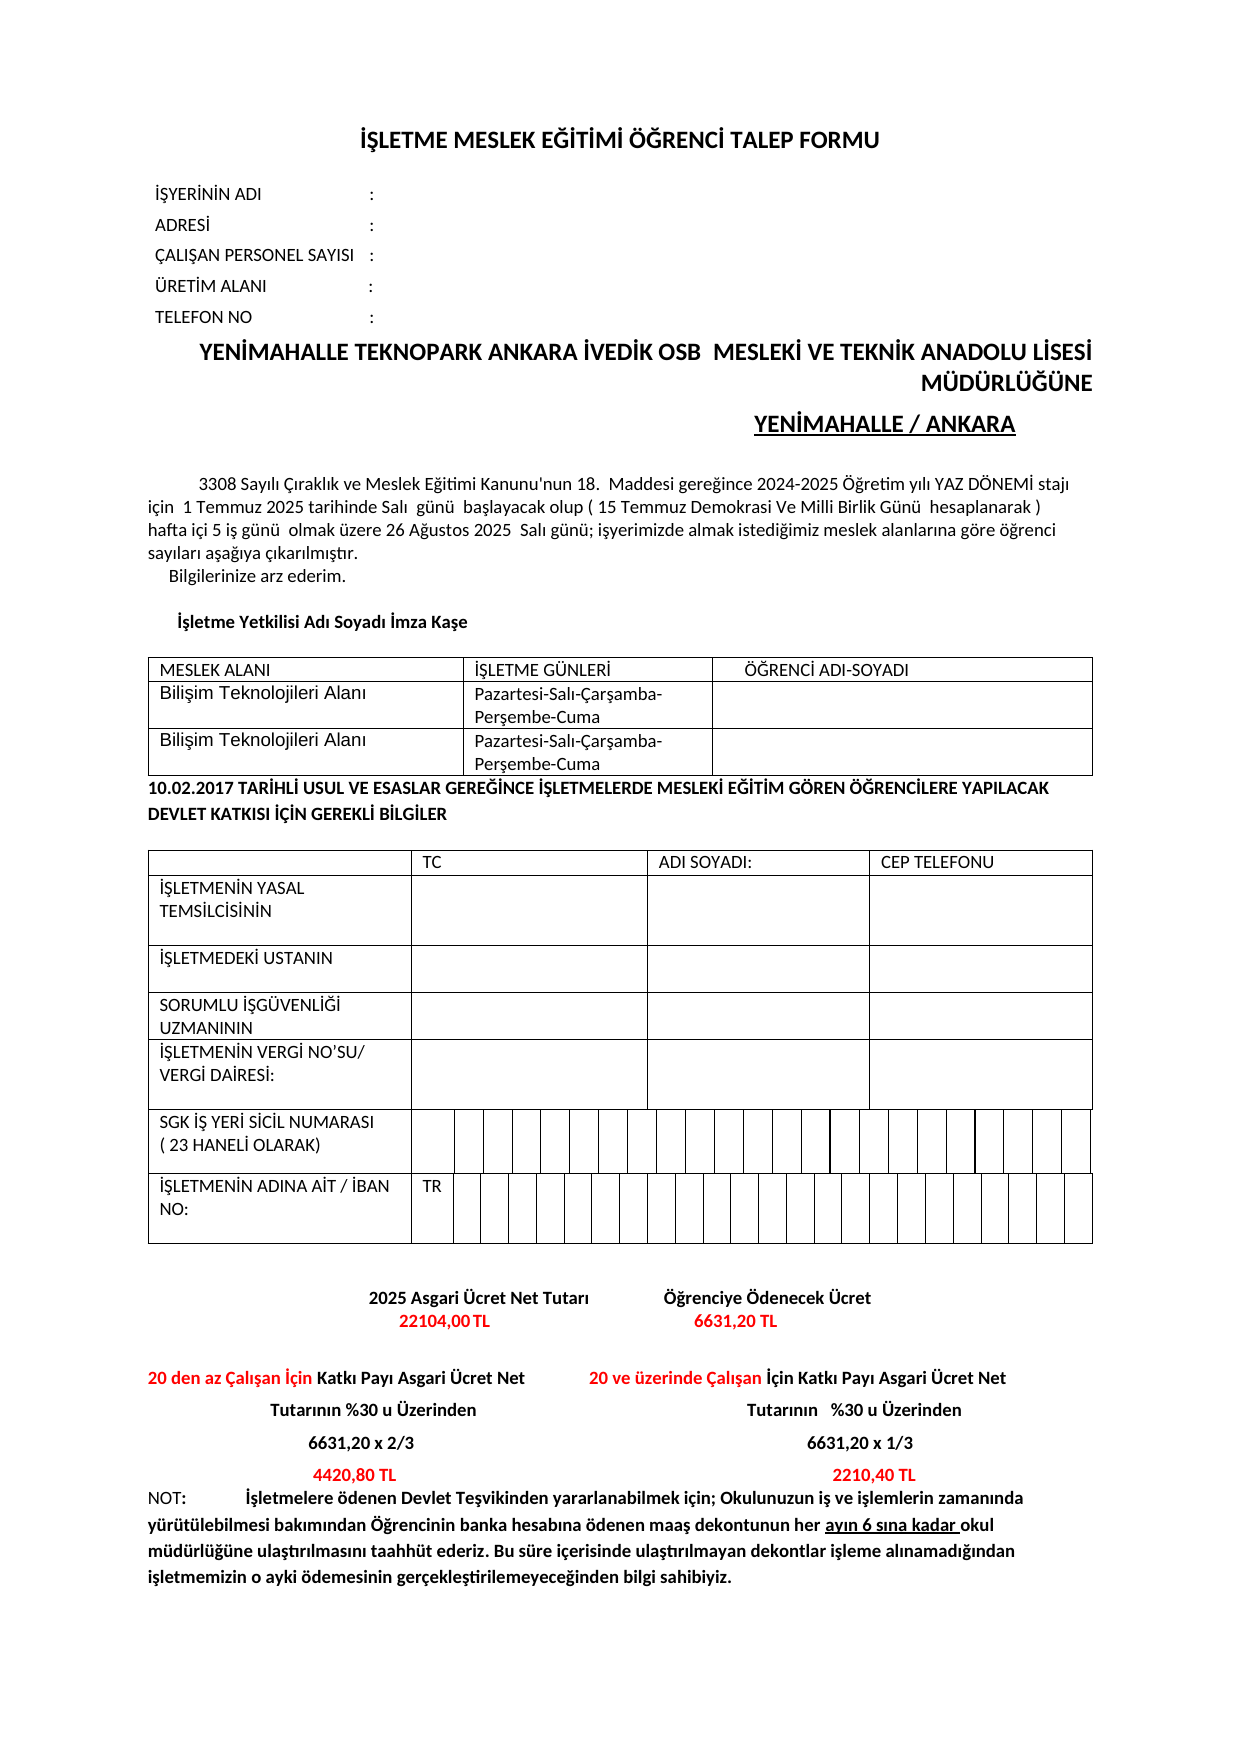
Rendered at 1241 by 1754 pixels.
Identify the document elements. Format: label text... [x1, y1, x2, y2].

text 4420,80 TL 2210,40 TL [148, 1454, 1093, 1486]
table_cell [831, 1110, 859, 1173]
table_cell Pazartesi-Salı-Çarşamba-Perşembe-Cuma [464, 682, 712, 728]
table_cell [648, 1174, 675, 1243]
table_cell [759, 1174, 786, 1243]
table_cell [870, 876, 1092, 945]
table_cell [648, 1040, 869, 1109]
table_cell [648, 876, 869, 945]
table_cell İŞLETMENİN VERGİ NO’SU/ VERGİ DAİRESİ: [149, 1040, 411, 1109]
table_cell TR [412, 1174, 453, 1243]
table_cell [889, 1110, 917, 1173]
table_cell [455, 1110, 483, 1173]
table_cell [1033, 1110, 1061, 1173]
table_cell [565, 1174, 591, 1243]
table_cell SGK İŞ YERİ SİCİL NUMARASI ( 23 HANELİ OLARAK) [149, 1110, 411, 1173]
table_cell [744, 1110, 772, 1173]
table_cell [412, 876, 647, 945]
table_cell [731, 1174, 758, 1243]
text ADRESİ : [148, 213, 1093, 236]
table_cell [1009, 1174, 1036, 1243]
text 22104,00 TL 6631,20 TL [148, 1309, 1093, 1332]
table_cell [715, 1110, 743, 1173]
text İŞYERİNİN ADI : [148, 182, 1093, 205]
table_header ADI SOYADI: [648, 851, 869, 875]
text İşletme Yetkilisi Adı Soyadı İmza Kaşe [148, 610, 1093, 633]
table_header CEP TELEFONU [870, 851, 1092, 875]
table_cell İŞLETMENİN YASAL TEMSİLCİSİNİN [149, 876, 411, 945]
table_cell [648, 946, 869, 992]
table_cell [1062, 1110, 1090, 1173]
table_cell [870, 1174, 897, 1243]
table_cell [898, 1174, 925, 1243]
text TELEFON NO : [148, 306, 1093, 328]
table_cell İŞLETMEDEKİ USTANIN [149, 946, 411, 992]
table_header MESLEK ALANI [149, 658, 463, 681]
text 6631,20 x 2/3 6631,20 x 1/3 [148, 1421, 1093, 1454]
table_cell [657, 1110, 685, 1173]
text ÜRETİM ALANI : [148, 275, 1093, 298]
text Bilgilerinize arz ederim. [148, 564, 1093, 587]
table_cell [926, 1174, 953, 1243]
table_cell [541, 1110, 569, 1173]
table_cell [412, 1040, 647, 1109]
table_cell [870, 1040, 1092, 1109]
table_header ÖĞRENCİ ADI-SOYADI [713, 658, 1092, 681]
table_cell SORUMLU İŞGÜVENLİĞİ UZMANININ [149, 993, 411, 1039]
table_header TC [412, 851, 647, 875]
table_cell [982, 1174, 1008, 1243]
table_cell [481, 1174, 508, 1243]
table_cell Pazartesi-Salı-Çarşamba-Perşembe-Cuma [464, 729, 712, 775]
table_cell [628, 1110, 656, 1173]
text 10.02.2017 TARİHLİ USUL VE ESASLAR GEREĞİNCE İŞLETMELERDE MESLEKİ EĞİTİM GÖREN ÖĞRENCİLERE YAPILACAK DEVLET KATKISI İÇİN GEREKLİ BİLGİLER [148, 776, 1093, 825]
text 20 den az Çalışan İçin Katkı Payı Asgari Ücret Net 20 ve üzerinde Çalışan İçin Katkı Payı Asgari Ücret Net [148, 1356, 1093, 1389]
table_cell [787, 1174, 814, 1243]
table_cell [509, 1174, 536, 1243]
table_cell [454, 1174, 480, 1243]
text Tutarının %30 u Üzerinden Tutarının %30 u Üzerinden [148, 1389, 1093, 1421]
table_cell [1004, 1110, 1032, 1173]
text 3308 Sayılı Çıraklık ve Meslek Eğitimi Kanunu'nun 18. Maddesi gereğince 2024-2025 Öğretim yılı YAZ DÖNEMİ stajı için 1 Temmuz 2025 tarihinde Salı günü başlayacak olup ( 15 Temmuz Demokrasi Ve Milli Birlik Günü hesaplanarak ) hafta içi 5 iş günü olmak üzere 26 Ağustos 2025 Salı günü; işyerimizde almak istediğimiz meslek alanlarına göre öğrenci sayıları aşağıya çıkarılmıştır. [148, 472, 1093, 564]
table_cell [1037, 1174, 1064, 1243]
table_cell Bilişim Teknolojileri Alanı [149, 729, 463, 775]
table_header İŞLETME GÜNLERİ [464, 658, 712, 681]
table_cell [412, 993, 647, 1039]
table_cell [713, 682, 1092, 728]
table_cell [976, 1110, 1003, 1173]
text ÇALIŞAN PERSONEL SAYISI : [148, 244, 1093, 267]
table_cell [870, 946, 1092, 992]
table_cell [954, 1174, 981, 1243]
table_cell [592, 1174, 619, 1243]
table_cell [1065, 1174, 1092, 1243]
table_cell [412, 1110, 454, 1173]
table_cell [860, 1110, 888, 1173]
table_cell [537, 1174, 564, 1243]
table_cell [815, 1174, 841, 1243]
text YENİMAHALLE / ANKARA [148, 408, 1093, 439]
table_cell [599, 1110, 627, 1173]
table_cell [570, 1110, 598, 1173]
table_header [149, 851, 411, 875]
table_cell [918, 1110, 946, 1173]
table_cell [947, 1110, 974, 1173]
table_cell İŞLETMENİN ADINA AİT / İBAN NO: [149, 1174, 411, 1243]
table_cell [704, 1174, 730, 1243]
table_cell [773, 1110, 801, 1173]
table_cell [620, 1174, 647, 1243]
table_cell [513, 1110, 540, 1173]
text YENİMAHALLE TEKNOPARK ANKARA İVEDİK OSB MESLEKİ VE TEKNİK ANADOLU LİSESİ MÜDÜRLÜĞÜNE [148, 337, 1093, 398]
table_cell [412, 946, 647, 992]
text 2025 Asgari Ücret Net Tutarı Öğrenciye Ödenecek Ücret [148, 1277, 1093, 1309]
text NOT: İşletmelere ödenen Devlet Teşvikinden yararlanabilmek için; Okulunuzun iş ve işlemlerin zamanında yürütülebilmesi bakımından Öğrencinin banka hesabına ödenen maaş dekontunun her ayın 6 sına kadar okul müdürlüğüne ulaştırılmasını taahhüt ederiz. Bu süre içerisinde ulaştırılmayan dekontlar işleme alınamadığından işletmemizin o ayki ödemesinin gerçekleştirilemeyeceğinden bilgi sahibiyiz. [148, 1486, 1093, 1588]
text İŞLETME MESLEK EĞİTİMİ ÖĞRENCİ TALEP FORMU [148, 124, 1093, 155]
table_cell Bilişim Teknolojileri Alanı [149, 682, 463, 728]
table_cell [713, 729, 1092, 775]
table_cell [686, 1110, 714, 1173]
table_cell [842, 1174, 869, 1243]
table_cell [484, 1110, 512, 1173]
table_cell [870, 993, 1092, 1039]
table_cell [676, 1174, 703, 1243]
table_cell [648, 993, 869, 1039]
table_cell [802, 1110, 829, 1173]
